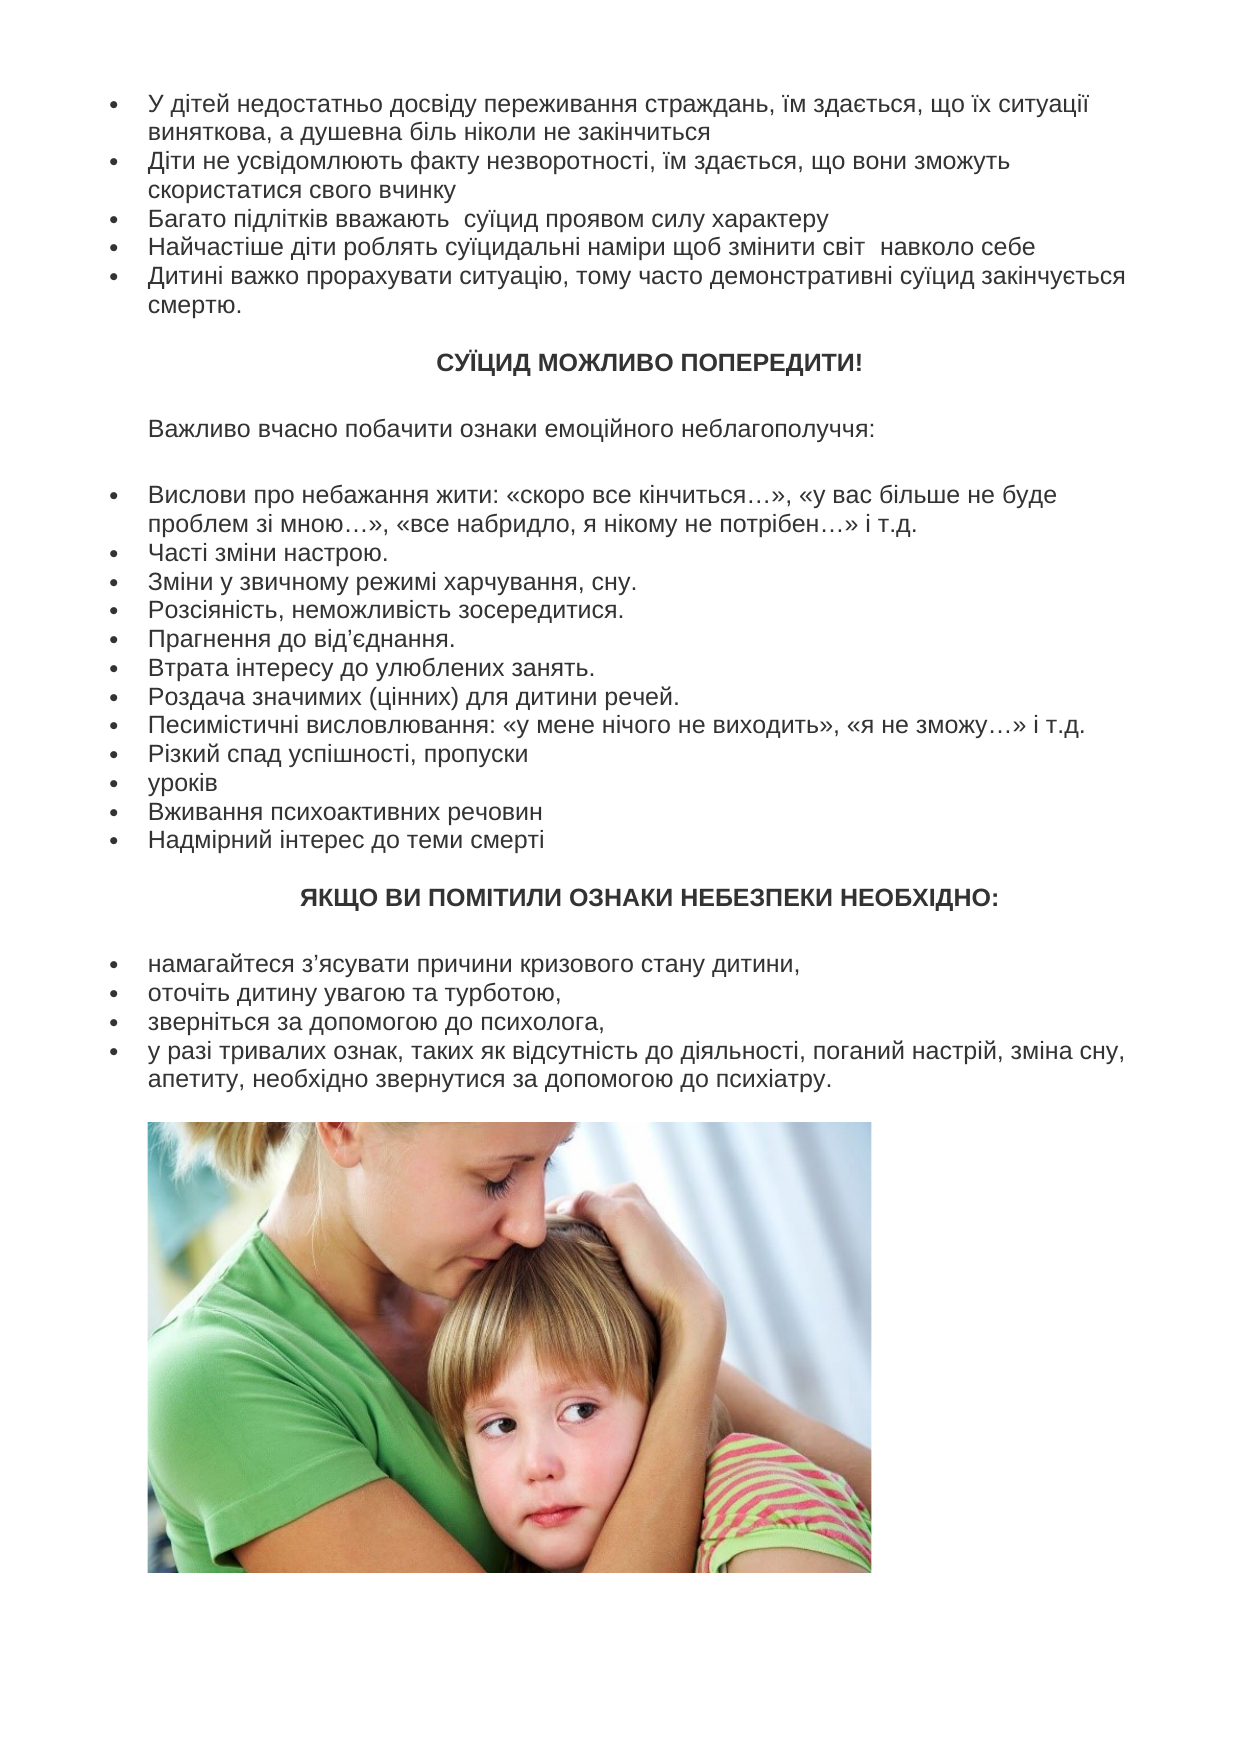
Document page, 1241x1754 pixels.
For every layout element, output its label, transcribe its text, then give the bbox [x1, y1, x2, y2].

text Важливо вчасно побачити ознаки емоційного неблагополуччя: [148, 414, 1152, 443]
list Втрата інтересу до улюблених занять. [110, 653, 1152, 681]
list Розсіяність, неможливість зосередитися. [110, 595, 1152, 624]
list оточіть дитину увагою та турботою, [110, 978, 1152, 1007]
list Песимістичні висловлювання: «у мене нічого не виходить», «я не зможу…» і т.д. [110, 710, 1152, 739]
list Вислови про небажання жити: «скоро все кінчиться…», «у вас більше не буде проблем зі мною…», «все набридло, я нікому не потрібен…» і т.д. [110, 480, 1152, 538]
list Різкий спад успішності, пропуски [110, 739, 1152, 768]
list уроків [110, 768, 1152, 796]
list Дитині важко прорахувати ситуацію, тому часто демонстративні суїцид закінчується смертю. [110, 261, 1152, 318]
list Вживання психоактивних речовин [110, 796, 1152, 825]
list Багато підлітків вважають суїцид проявом силу характеру [110, 203, 1152, 232]
list намагайтеся з’ясувати причини кризового стану дитини, [110, 949, 1152, 978]
list Надмірний інтерес до теми смерті [110, 825, 1152, 854]
list Діти не усвідомлюють факту незворотності, їм здається, що вони зможуть скористатися свого вчинку [110, 146, 1152, 203]
list У дітей недостатньо досвіду переживання страждань, їм здається, що їх ситуації виняткова, а душевна біль ніколи не закінчиться [110, 88, 1152, 146]
text ЯКЩО ВИ ПОМІТИЛИ ОЗНАКИ НЕБЕЗПЕКИ НЕОБХІДНО: [148, 883, 1152, 912]
list Часті зміни настрою. [110, 538, 1152, 566]
list у разі тривалих ознак, таких як відсутність до діяльності, поганий настрій, зміна сну, апетиту, необхідно звернутися за допомогою до психіатру. [110, 1036, 1152, 1093]
picture [147, 1122, 872, 1573]
list Найчастіше діти роблять суїцидальні наміри щоб змінити світ навколо себе [110, 232, 1152, 261]
list Зміни у звичному режимі харчування, сну. [110, 566, 1152, 595]
list зверніться за допомогою до психолога, [110, 1007, 1152, 1036]
list Роздача значимих (цінних) для дитини речей. [110, 681, 1152, 710]
text СУЇЦИД МОЖЛИВО ПОПЕРЕДИТИ! [148, 348, 1152, 376]
list Прагнення до від’єднання. [110, 624, 1152, 653]
